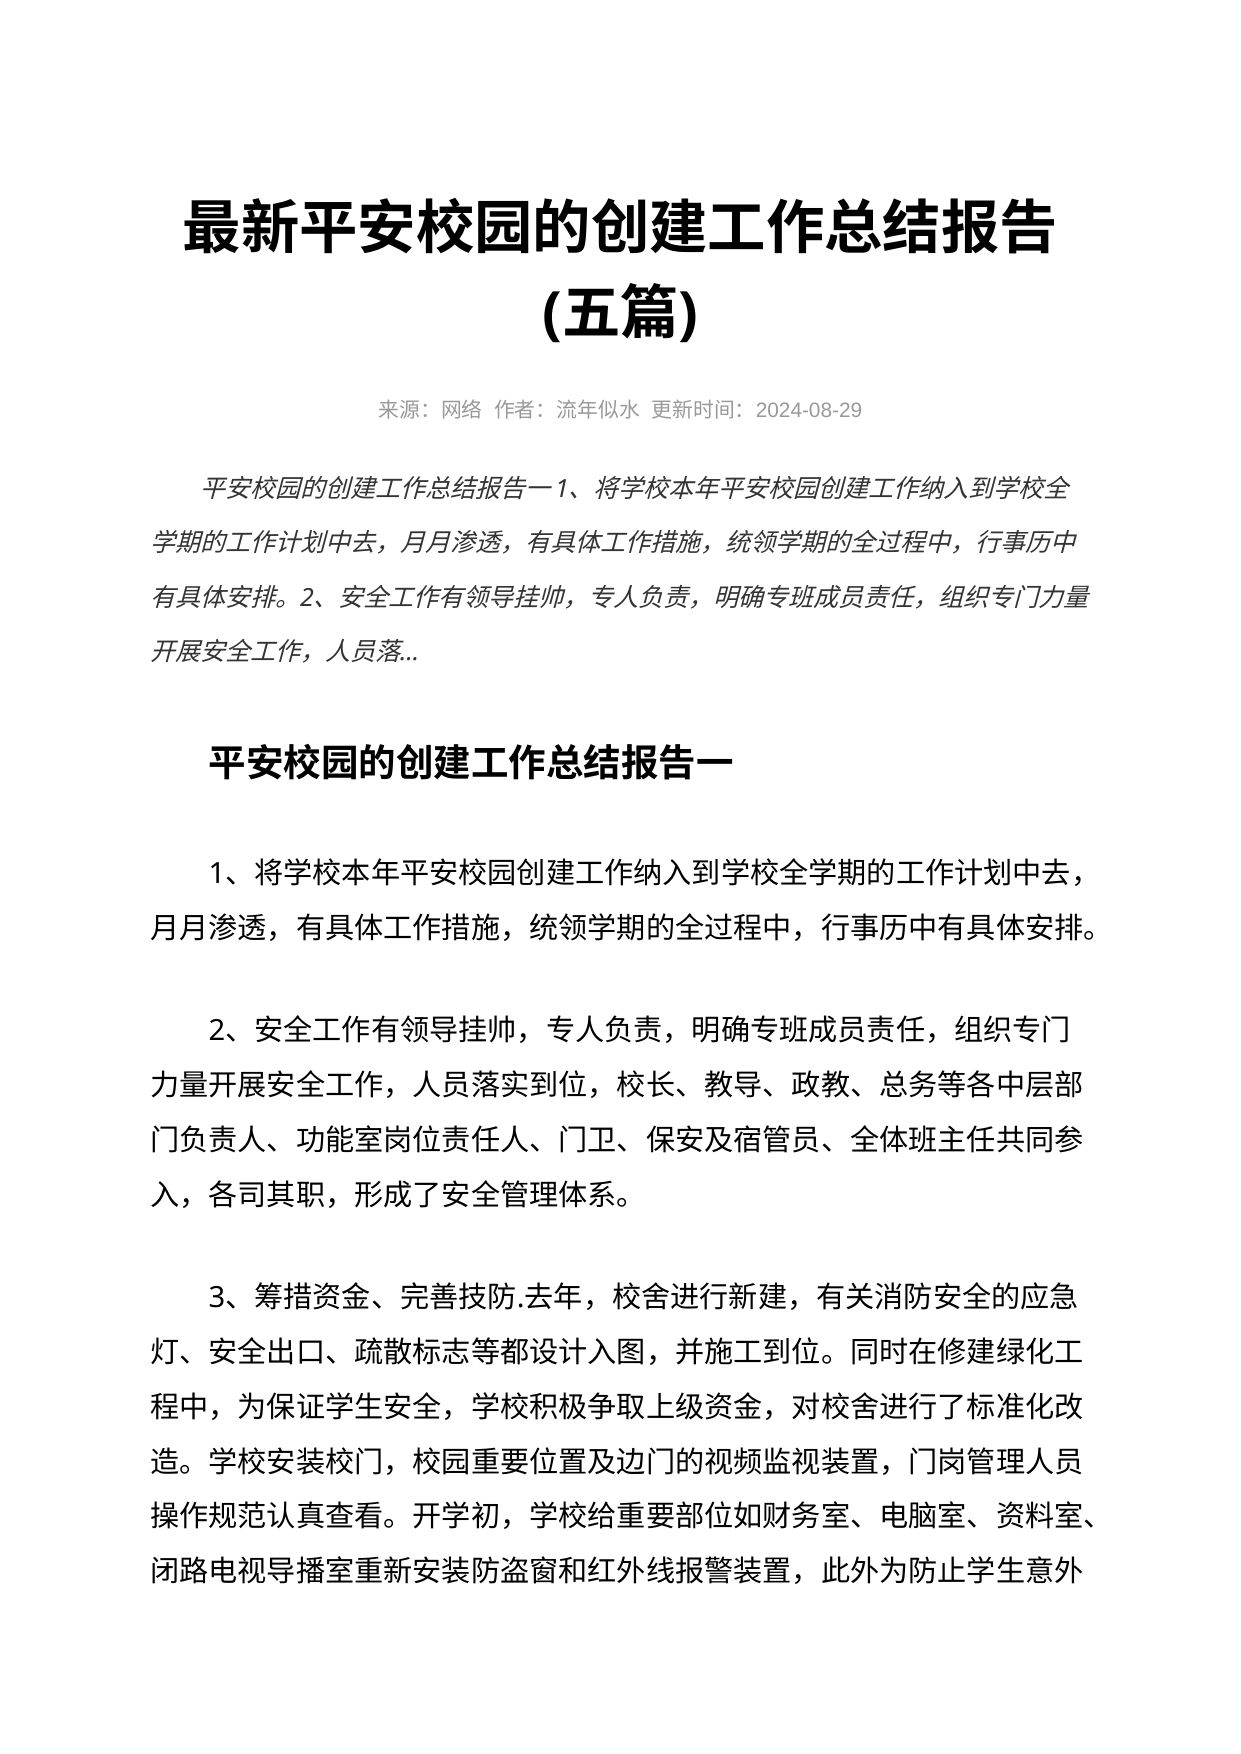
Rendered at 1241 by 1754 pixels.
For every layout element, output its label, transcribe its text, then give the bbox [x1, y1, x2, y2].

text 来源：网络 作者：流年似水 更新时间：2024-08-29 [150, 397, 1090, 421]
text 平安校园的创建工作总结报告一1、将学校本年平安校园创建工作纳入到学校全学期的工作计划中去，月月渗透，有具体工作措施，统领学期的全过程中，行事历中有具体安排。2、安全工作有领导挂帅，专人负责，明确专班成员责任，组织专门力量开展安全工作，人员落... [150, 468, 1090, 668]
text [150, 1273, 1090, 1590]
text 1、将学校本年平安校园创建工作纳入到学校全学期的工作计划中去，月月渗透，有具体工作措施，统领学期的全过程中，行事历中有具体安排。 [150, 850, 1090, 947]
subtitle 最新平安校园的创建工作总结报告(五篇) [150, 181, 1090, 351]
text 2、安全工作有领导挂帅，专人负责，明确专班成员责任，组织专门力量开展安全工作，人员落实到位，校长、教导、政教、总务等各中层部门负责人、功能室岗位责任人、门卫、保安及宿管员、全体班主任共同参入，各司其职，形成了安全管理体系。 [150, 1007, 1090, 1214]
text 平安校园的创建工作总结报告一 [150, 733, 1090, 787]
